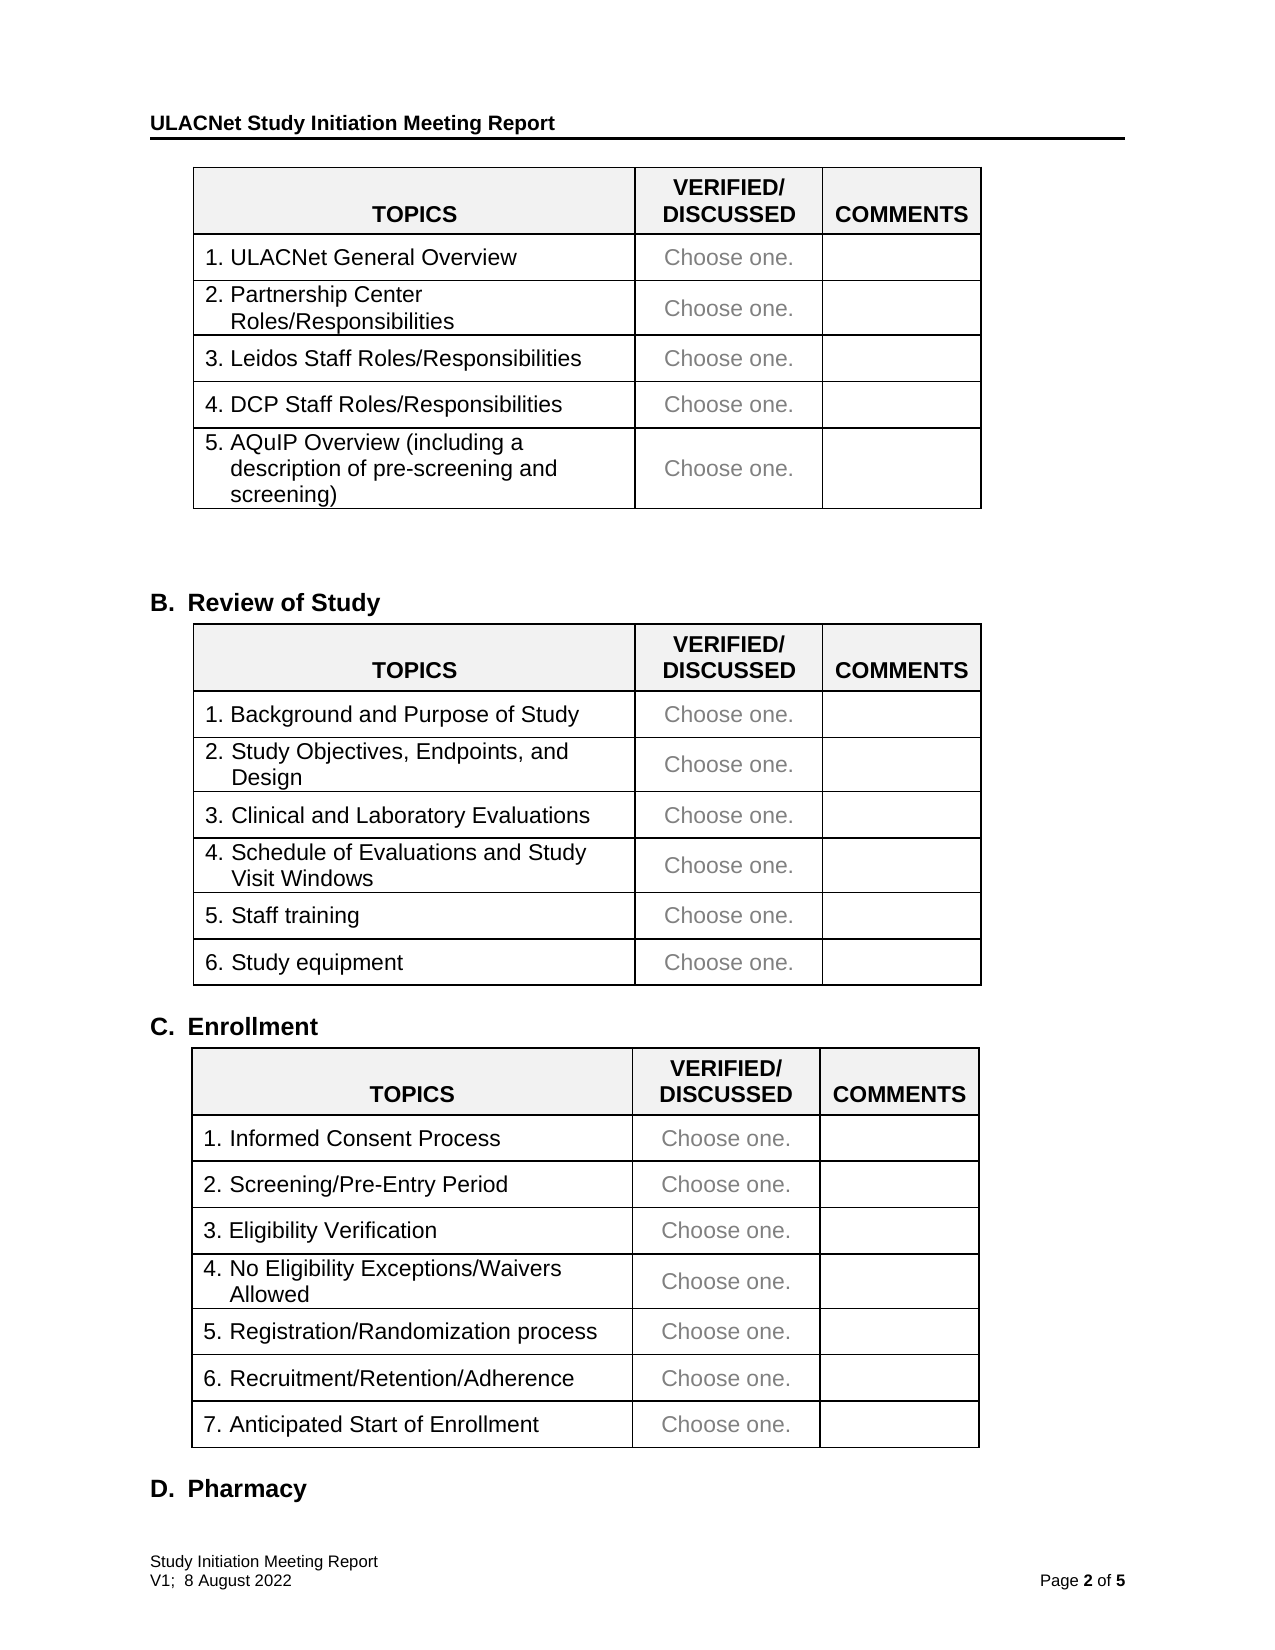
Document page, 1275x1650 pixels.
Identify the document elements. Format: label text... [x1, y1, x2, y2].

table_cell Clinical and Laboratory Evaluations [194, 792, 634, 837]
table_cell [636, 792, 822, 837]
table_header TOPICS [194, 168, 634, 233]
table_cell Background and Purpose of Study [194, 692, 634, 736]
subtitle Enrollment [150, 1012, 1125, 1041]
table_cell [633, 1402, 819, 1446]
table_cell [633, 1355, 819, 1400]
subtitle Review of Study [150, 588, 1125, 617]
table_cell Staff training [194, 893, 634, 938]
table_header VERIFIED/ DISCUSSED [636, 168, 822, 233]
table_cell [821, 1309, 978, 1354]
table_cell [823, 336, 980, 381]
table_header VERIFIED/ DISCUSSED [636, 625, 822, 690]
table_cell Eligibility Verification [193, 1208, 632, 1253]
table_cell Registration/Randomization process [193, 1309, 632, 1354]
table_cell [636, 336, 822, 381]
table_cell DCP Staff Roles/Responsibilities [194, 382, 634, 427]
table_cell [823, 839, 980, 891]
table_cell Recruitment/Retention/Adherence [193, 1355, 632, 1400]
table_cell [823, 940, 980, 984]
table_header COMMENTS [823, 168, 980, 233]
table_cell [636, 839, 822, 891]
table_cell [633, 1208, 819, 1253]
table_cell [823, 893, 980, 938]
table_header TOPICS [194, 625, 634, 690]
table_cell [823, 281, 980, 334]
table_cell Schedule of Evaluations and Study Visit Windows [194, 839, 634, 891]
table_cell [823, 382, 980, 427]
table_cell Partnership Center Roles/Responsibilities [194, 281, 634, 334]
table_header COMMENTS [823, 625, 980, 690]
table_cell [633, 1255, 819, 1307]
table_cell [636, 281, 822, 334]
table_cell [823, 692, 980, 736]
table_cell Anticipated Start of Enrollment [193, 1402, 632, 1446]
table_cell [636, 382, 822, 427]
table_cell [633, 1309, 819, 1354]
table_cell [823, 235, 980, 280]
table_header VERIFIED/ DISCUSSED [633, 1049, 819, 1114]
table_cell ULACNet General Overview [194, 235, 634, 280]
table_cell [636, 692, 822, 736]
table_cell [636, 235, 822, 280]
table_cell No Eligibility Exceptions/Waivers Allowed [193, 1255, 632, 1307]
table_cell Study Objectives, Endpoints, and Design [194, 738, 634, 791]
table_cell [633, 1116, 819, 1160]
table_cell Screening/Pre-Entry Period [193, 1162, 632, 1207]
table_cell [821, 1355, 978, 1400]
table_cell [821, 1116, 978, 1160]
table_cell [821, 1402, 978, 1446]
table_cell [823, 738, 980, 791]
table_cell [636, 940, 822, 984]
subtitle Pharmacy [150, 1474, 1125, 1503]
table_cell [821, 1162, 978, 1207]
table_cell [823, 792, 980, 837]
table_cell Informed Consent Process [193, 1116, 632, 1160]
table_cell [636, 893, 822, 938]
table_cell [633, 1162, 819, 1207]
table_cell [821, 1208, 978, 1253]
table_header TOPICS [193, 1049, 632, 1114]
table_header COMMENTS [821, 1049, 978, 1114]
table_cell [636, 429, 822, 508]
table_cell Study equipment [194, 940, 634, 984]
table_cell AQuIP Overview (including a description of pre-screening and screening) [194, 429, 634, 508]
table_cell Leidos Staff Roles/Responsibilities [194, 336, 634, 381]
table_cell [636, 738, 822, 791]
table_cell [823, 429, 980, 508]
table_cell [821, 1255, 978, 1307]
